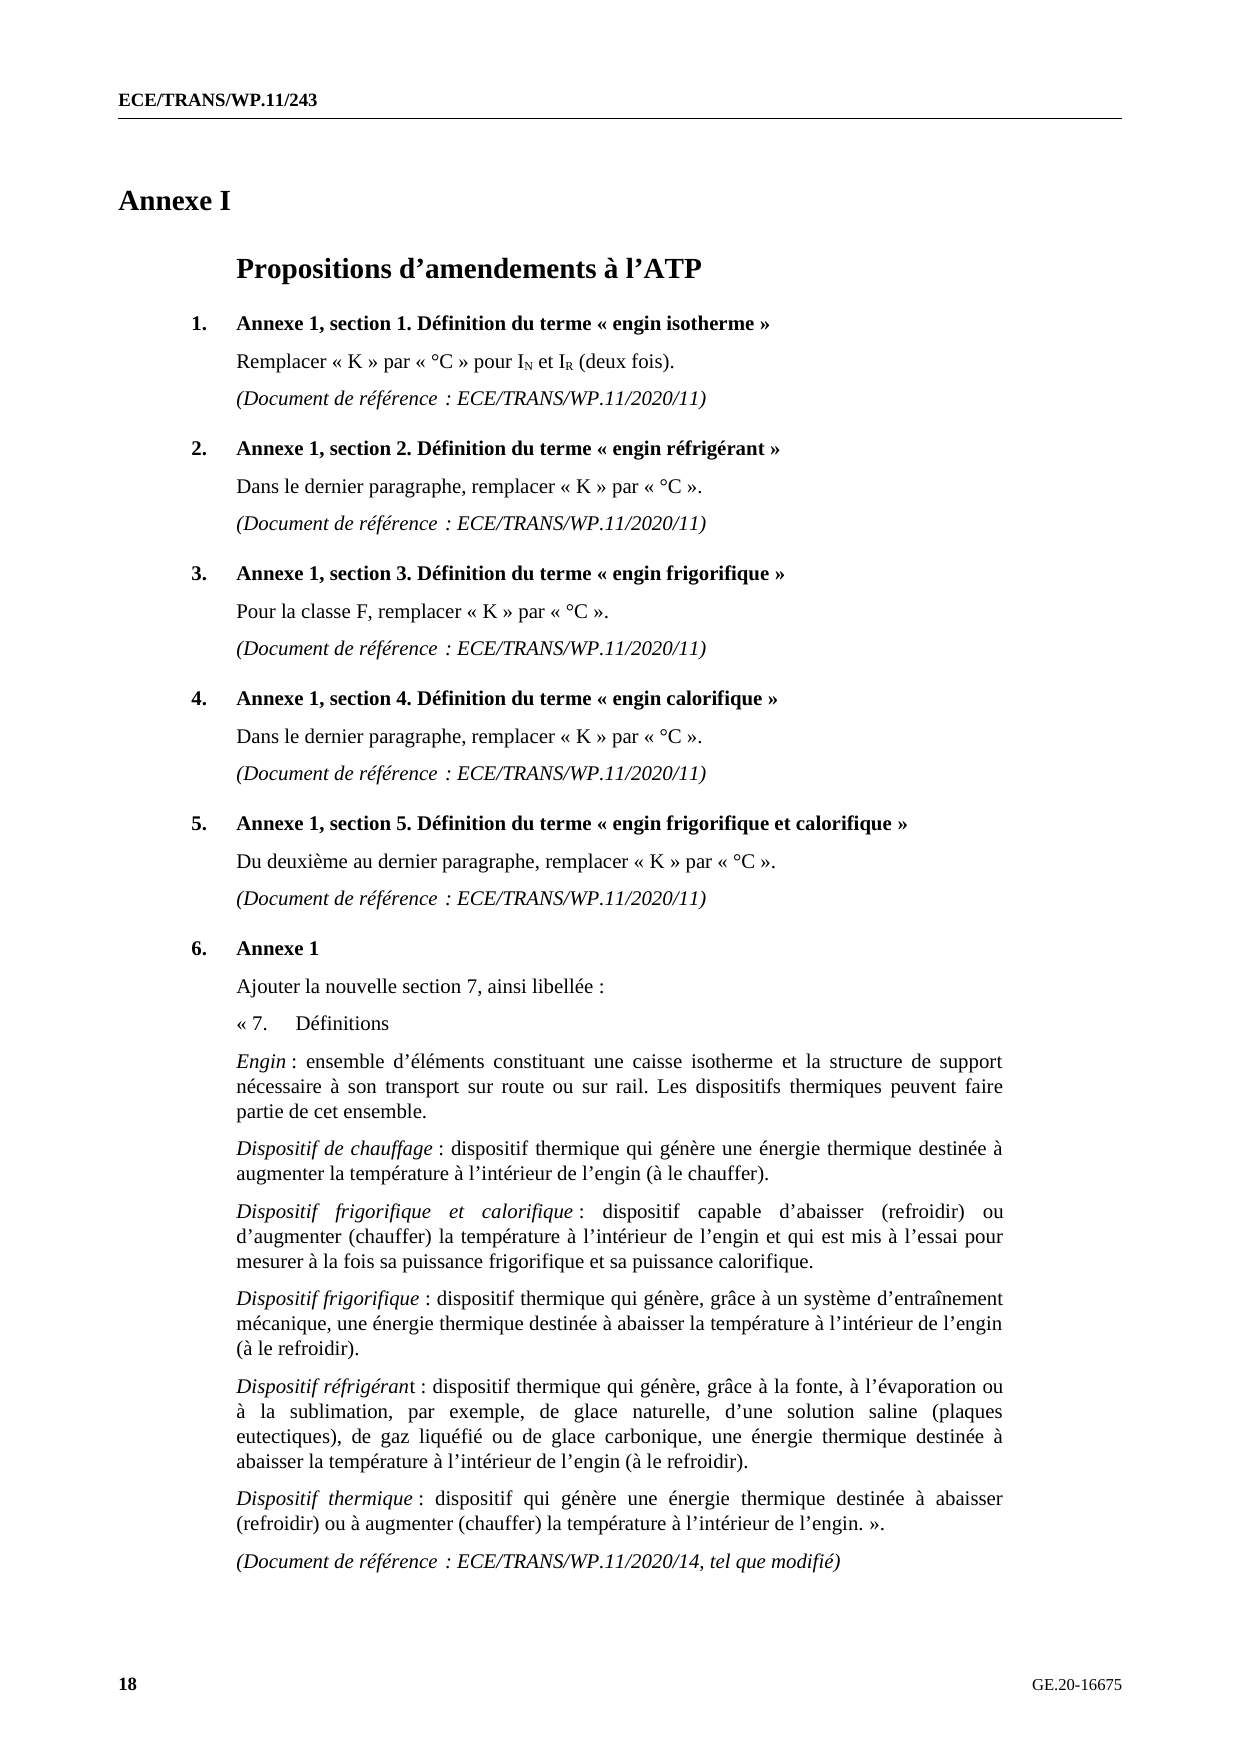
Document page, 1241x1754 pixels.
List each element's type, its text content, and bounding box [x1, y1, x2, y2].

text Propositions d’amendements à l’ATP [118, 254, 1004, 285]
text « 7. Définitions [236, 1010, 1004, 1035]
text Remplacer « K » par « °C » pour IN et IR (deux fois). [236, 348, 1004, 373]
text 1. Annexe 1, section 1. Définition du terme « engin isotherme » [118, 310, 1004, 335]
text Du deuxième au dernier paragraphe, remplacer « K » par « °C ». [236, 848, 1004, 873]
text Ajouter la nouvelle section 7, ainsi libellée : [236, 973, 1004, 998]
text 2. Annexe 1, section 2. Définition du terme « engin réfrigérant » [118, 435, 1004, 460]
text Engin : ensemble d’éléments constituant une caisse isotherme et la structure de support nécessaire à son transport sur route ou sur rail. Les dispositifs thermiques peuvent faire partie de cet ensemble. [236, 1048, 1004, 1123]
text (Document de référence : ECE/TRANS/WP.11/2020/11) [236, 760, 1004, 785]
text Dans le dernier paragraphe, remplacer « K » par « °C ». [236, 723, 1004, 748]
text (Document de référence : ECE/TRANS/WP.11/2020/14, tel que modifié) [236, 1548, 1004, 1573]
text Dispositif réfrigérant : dispositif thermique qui génère, grâce à la fonte, à l’évaporation ou à la sublimation, par exemple, de glace naturelle, d’une solution saline (plaques eutectiques), de gaz liquéfié ou de glace carbonique, une énergie thermique destinée à abaisser la température à l’intérieur de l’engin (à le refroidir). [236, 1373, 1004, 1473]
text (Document de référence : ECE/TRANS/WP.11/2020/11) [236, 885, 1004, 910]
text 6. Annexe 1 [118, 935, 1004, 960]
text (Document de référence : ECE/TRANS/WP.11/2020/11) [236, 510, 1004, 535]
text Dispositif de chauffage : dispositif thermique qui génère une énergie thermique destinée à augmenter la température à l’intérieur de l’engin (à le chauffer). [236, 1135, 1004, 1185]
text (Document de référence : ECE/TRANS/WP.11/2020/11) [236, 385, 1004, 410]
text 3. Annexe 1, section 3. Définition du terme « engin frigorifique » [118, 560, 1004, 585]
text Dispositif frigorifique et calorifique : dispositif capable d’abaisser (refroidir) ou d’augmenter (chauffer) la température à l’intérieur de l’engin et qui est mis à l’essai pour mesurer à la fois sa puissance frigorifique et sa puissance calorifique. [236, 1198, 1004, 1273]
text Dans le dernier paragraphe, remplacer « K » par « °C ». [236, 473, 1004, 498]
text Annexe I [118, 185, 1004, 216]
text (Document de référence : ECE/TRANS/WP.11/2020/11) [236, 635, 1004, 660]
text Dispositif thermique : dispositif qui génère une énergie thermique destinée à abaisser (refroidir) ou à augmenter (chauffer) la température à l’intérieur de l’engin. ». [236, 1485, 1004, 1535]
text Pour la classe F, remplacer « K » par « °C ». [236, 598, 1004, 623]
text 5. Annexe 1, section 5. Définition du terme « engin frigorifique et calorifique » [118, 810, 1004, 835]
text 4. Annexe 1, section 4. Définition du terme « engin calorifique » [118, 685, 1004, 710]
text Dispositif frigorifique : dispositif thermique qui génère, grâce à un système d’entraînement mécanique, une énergie thermique destinée à abaisser la température à l’intérieur de l’engin (à le refroidir). [236, 1285, 1004, 1360]
